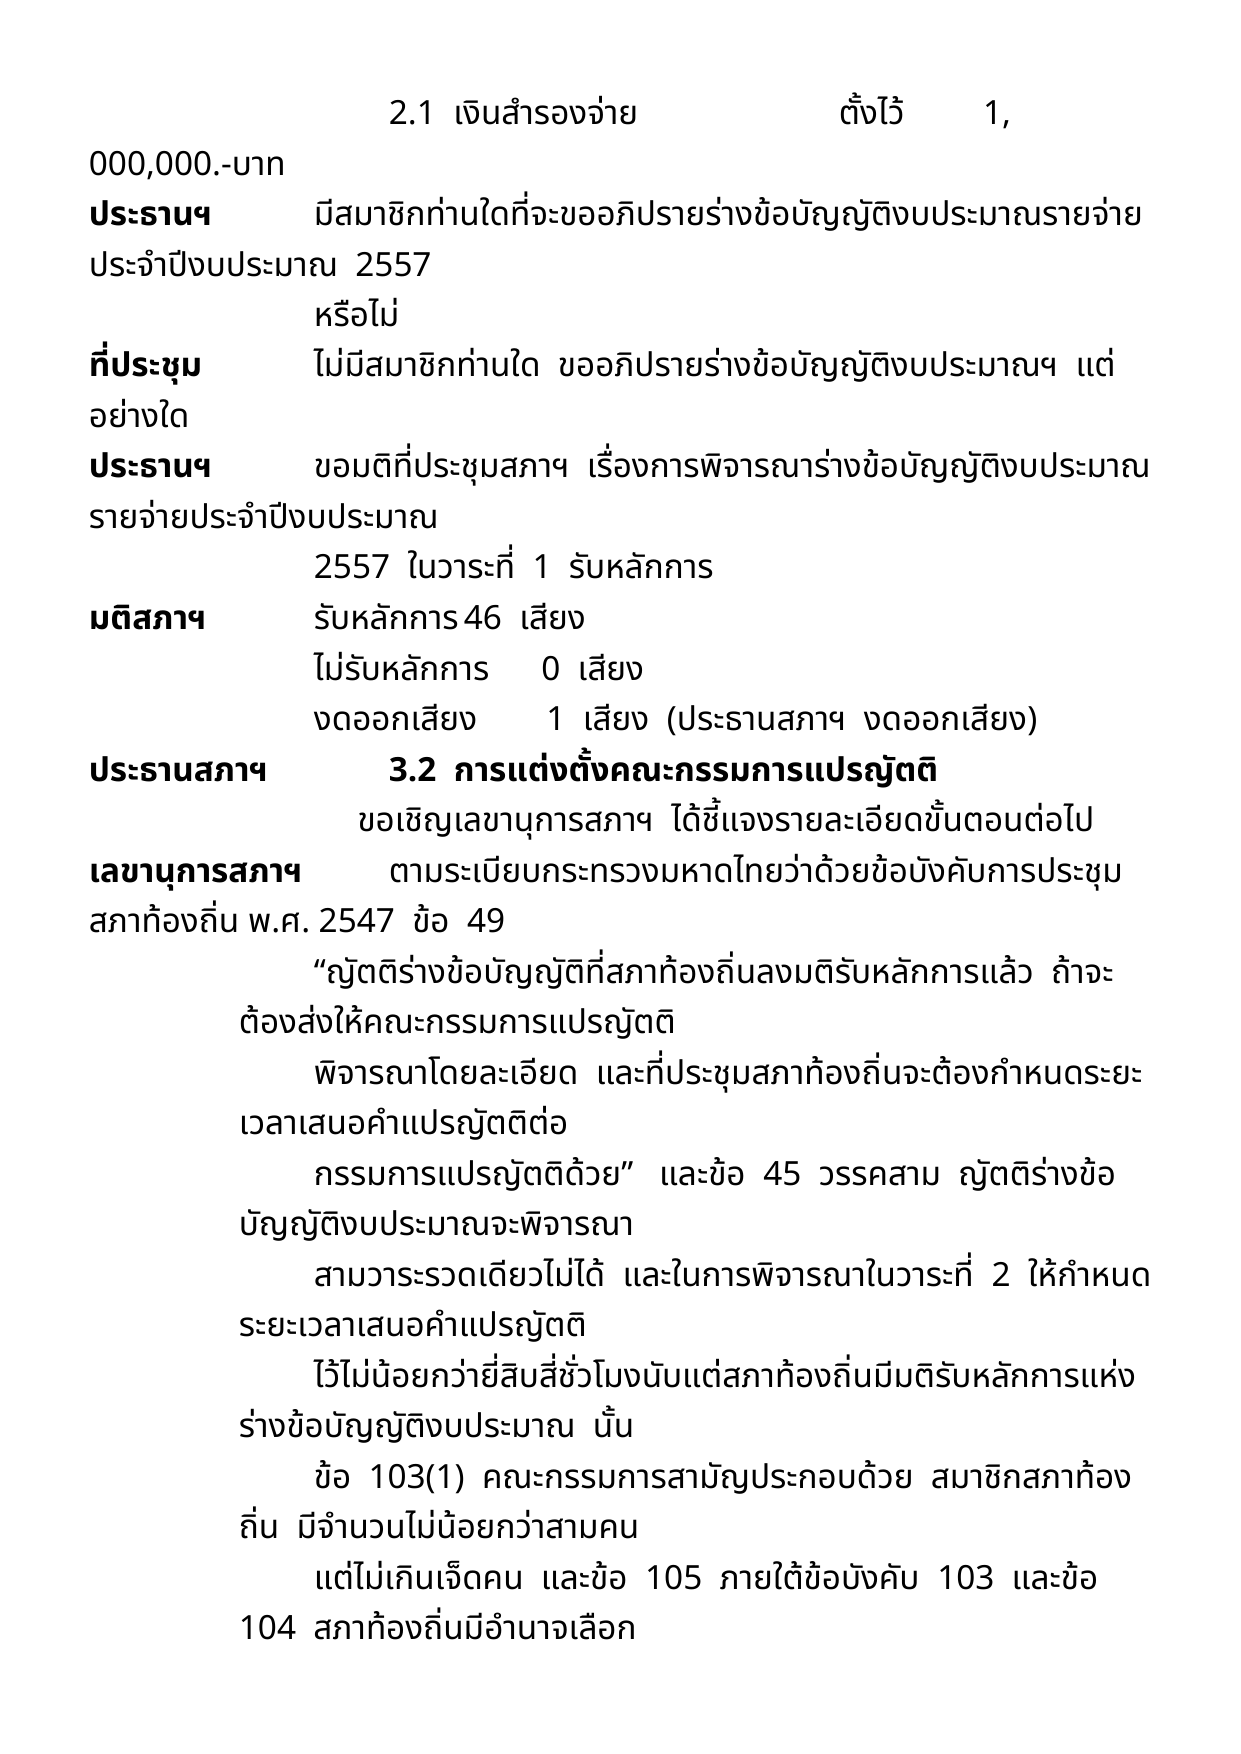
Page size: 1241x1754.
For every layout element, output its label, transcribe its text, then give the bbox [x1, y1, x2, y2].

text “ญัตติร่างข้อบัญญัติที่สภาท้องถิ่นลงมติรับหลักการแล้ว ถ้าจะต้องส่งให้คณะกรรมการแปรญัตติ [239, 948, 1152, 1049]
text ที่ประชุม ไม่มีสมาชิกท่านใด ขออภิปรายร่างข้อบัญญัติงบประมาณฯ แต่อย่างใด [89, 341, 1152, 442]
text แต่ไม่เกินเจ็ดคน และข้อ 105 ภายใต้ข้อบังคับ 103 และข้อ 104 สภาท้องถิ่นมีอำนาจเลือก [239, 1553, 1152, 1655]
text ประธานฯ ขอมติที่ประชุมสภาฯ เรื่องการพิจารณาร่างข้อบัญญัติงบประมาณรายจ่ายประจำปีงบประมาณ [89, 442, 1152, 543]
text พิจารณาโดยละเอียด และที่ประชุมสภาท้องถิ่นจะต้องกำหนดระยะเวลาเสนอคำแปรญัตติต่อ [239, 1049, 1152, 1149]
text 2.1 เงินสำรองจ่าย ตั้งไว้ 1, 000,000.-บาท [89, 89, 1152, 190]
text เลขานุการสภาฯ ตามระเบียบกระทรวงมหาดไทยว่าด้วยข้อบังคับการประชุมสภาท้องถิ่น พ.ศ. 2547 ข้อ 49 [89, 847, 1152, 948]
text หรือไม่ [89, 291, 1152, 341]
text ขอเชิญเลขานุการสภาฯ ได้ชี้แจงรายละเอียดขั้นตอนต่อไป [89, 796, 1152, 847]
text ไม่รับหลักการ 0 เสียง [89, 644, 1152, 695]
text ไว้ไม่น้อยกว่ายี่สิบสี่ชั่วโมงนับแต่สภาท้องถิ่นมีมติรับหลักการแห่งร่างข้อบัญญัติงบประมาณ นั้น [239, 1352, 1152, 1452]
text 2557 ในวาระที่ 1 รับหลักการ [89, 543, 1152, 594]
text ประธานสภาฯ 3.2 การแต่งตั้งคณะกรรมการแปรญัตติ [89, 746, 1152, 796]
text มติสภาฯ รับหลักการ 46 เสียง [89, 594, 1152, 644]
text ข้อ 103(1) คณะกรรมการสามัญประกอบด้วย สมาชิกสภาท้องถิ่น มีจำนวนไม่น้อยกว่าสามคน [239, 1452, 1152, 1553]
text ประธานฯ มีสมาชิกท่านใดที่จะขออภิปรายร่างข้อบัญญัติงบประมาณรายจ่ายประจำปีงบประมาณ 2557 [89, 190, 1152, 291]
text กรรมการแปรญัตติด้วย” และข้อ 45 วรรคสาม ญัตติร่างข้อบัญญัติงบประมาณจะพิจารณา [239, 1149, 1152, 1251]
text งดออกเสียง 1 เสียง (ประธานสภาฯ งดออกเสียง) [89, 695, 1152, 746]
text สามวาระรวดเดียวไม่ได้ และในการพิจารณาในวาระที่ 2 ให้กำหนดระยะเวลาเสนอคำแปรญัตติ [239, 1251, 1152, 1352]
